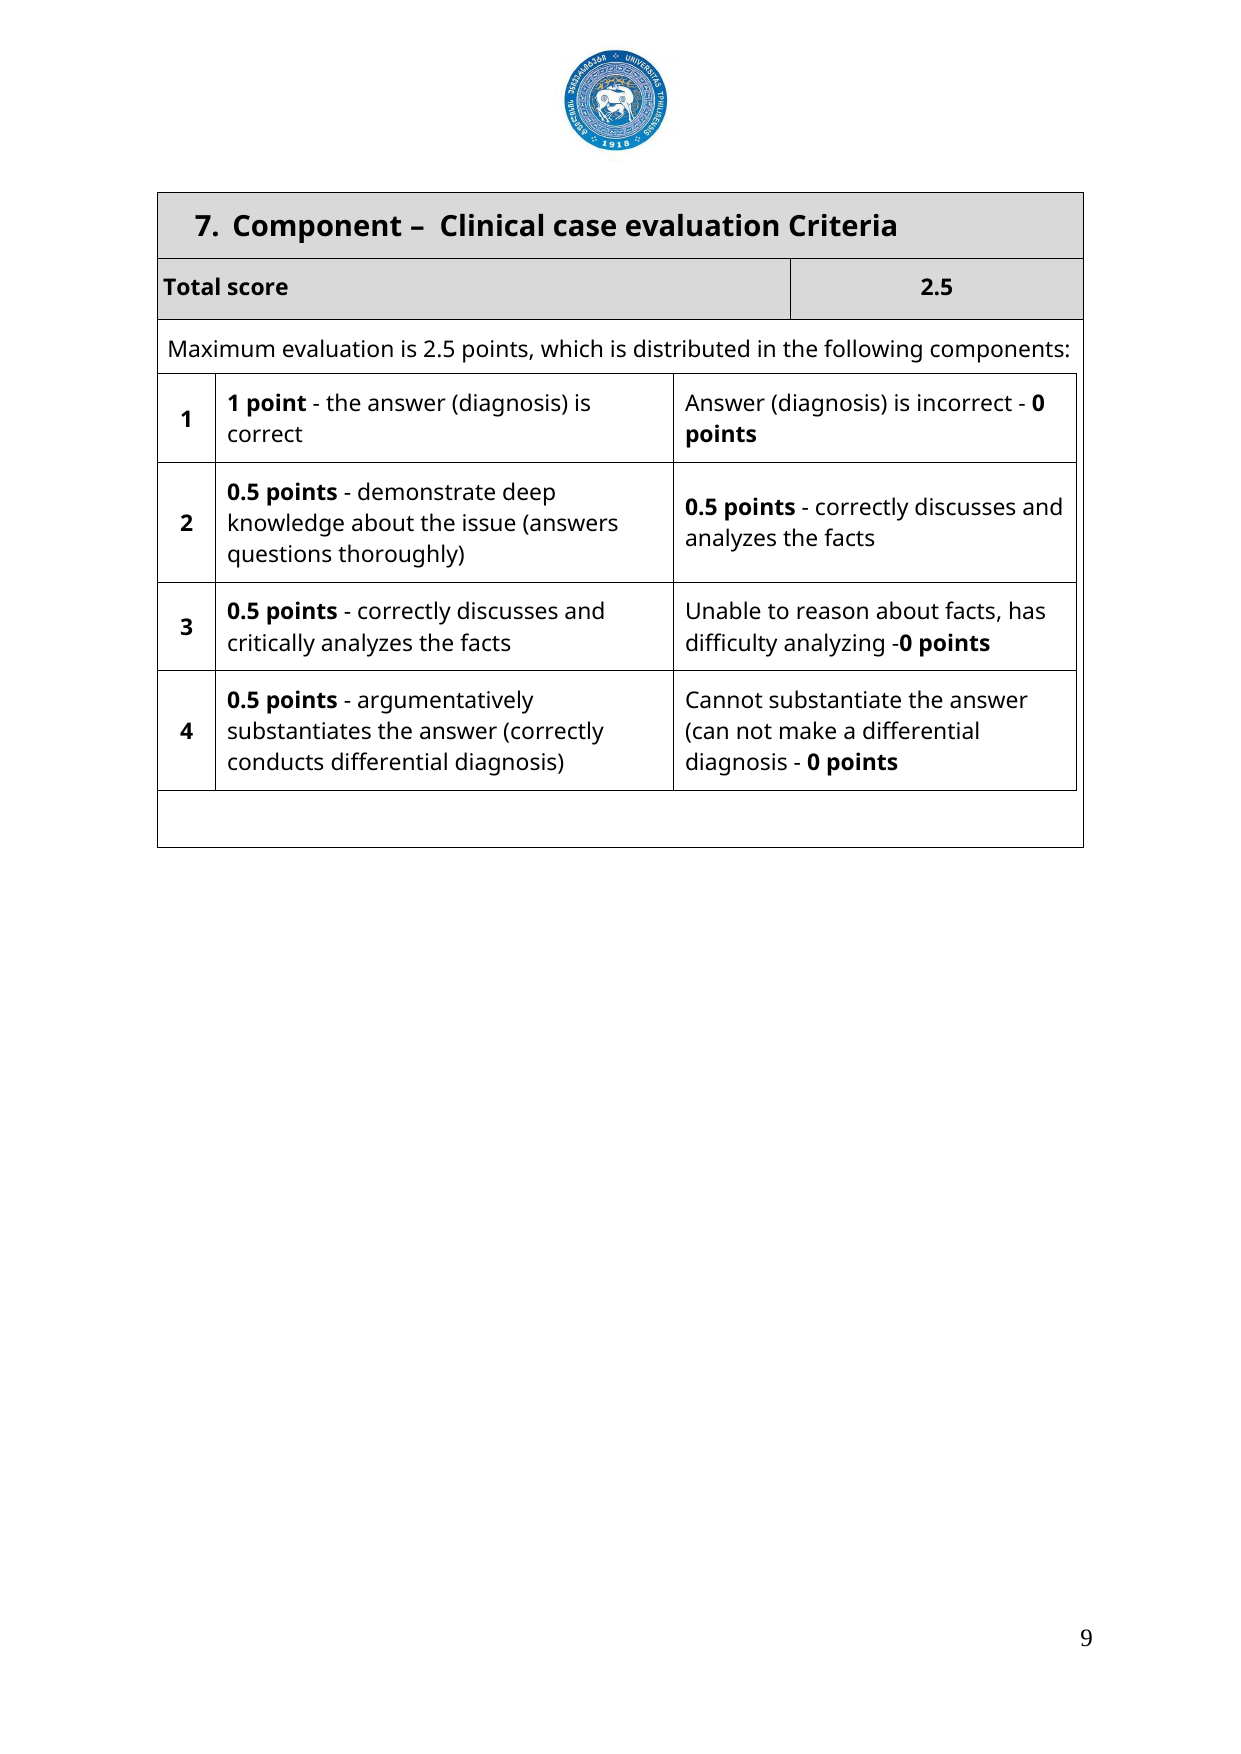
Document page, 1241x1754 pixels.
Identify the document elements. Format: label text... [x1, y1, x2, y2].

picture [553, 44, 687, 162]
table_cell Maximum evaluation is 2.5 points, which is distributed in the following components: [158, 320, 1083, 847]
table_cell Total score [158, 259, 790, 319]
table_cell 2.5 [791, 259, 1083, 319]
table_header Component – Clinical case evaluation Criteria [158, 193, 1083, 258]
